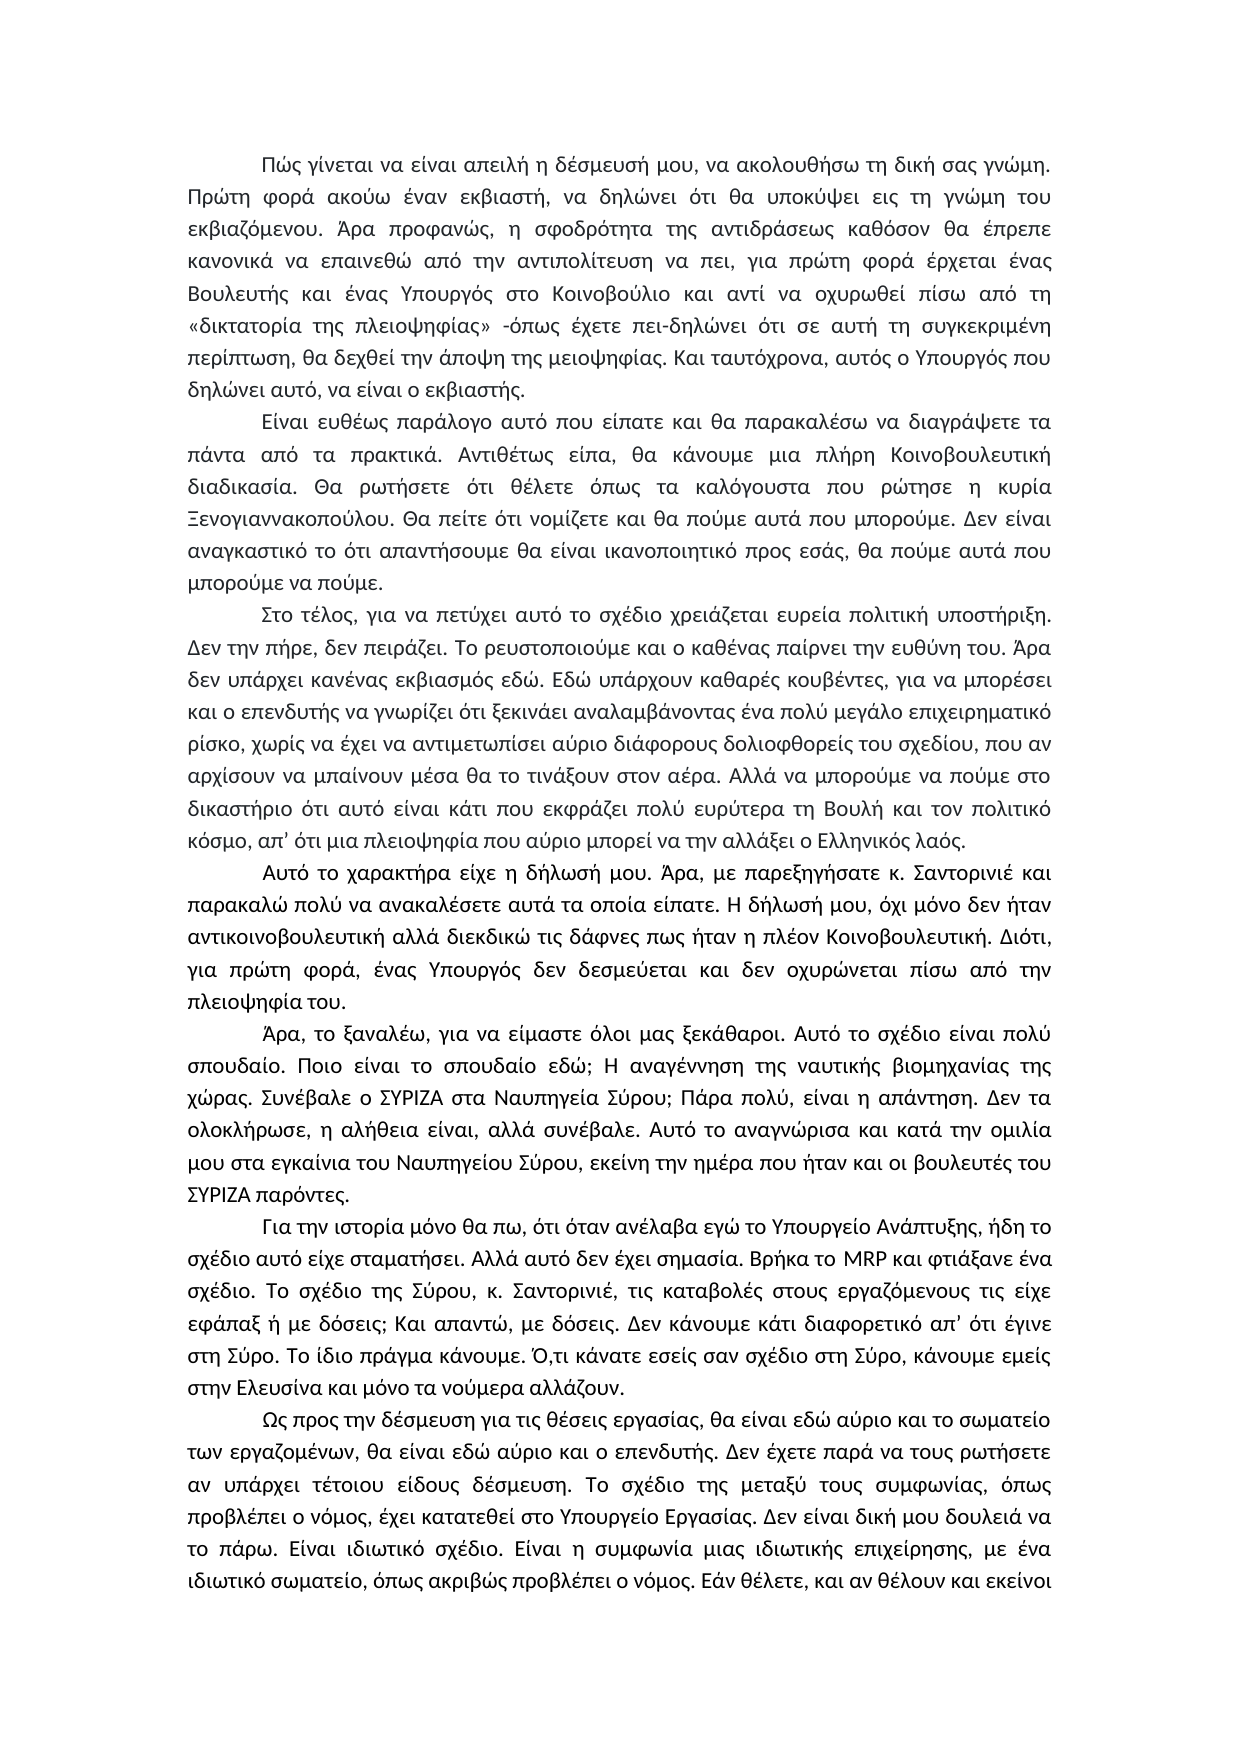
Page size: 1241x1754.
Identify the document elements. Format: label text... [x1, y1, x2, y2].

text Στο τέλος, για να πετύχει αυτό το σχέδιο χρειάζεται ευρεία πολιτική υποστήριξη. Δεν την πήρε, δεν πειράζει. Το ρευστοποιούμε και ο καθένας παίρνει την ευθύνη του. Άρα δεν υπάρχει κανένας εκβιασμός εδώ. Εδώ υπάρχουν καθαρές κουβέντες, για να μπορέσει και ο επενδυτής να γνωρίζει ότι ξεκινάει αναλαμβάνοντας ένα πολύ μεγάλο επιχειρηματικό ρίσκο, χωρίς να έχει να αντιμετωπίσει αύριο διάφορους δολιοφθορείς του σχεδίου, που αν αρχίσουν να μπαίνουν μέσα θα το τινάξουν στον αέρα. Αλλά να μπορούμε να πούμε στο δικαστήριο ότι αυτό είναι κάτι που εκφράζει πολύ ευρύτερα τη Βουλή και τον πολιτικό κόσμο, απ’ ότι μια πλειοψηφία που αύριο μπορεί να την αλλάξει ο Ελληνικός λαός. [187, 601, 1053, 854]
text Για την ιστορία μόνο θα πω, ότι όταν ανέλαβα εγώ το Υπουργείο Ανάπτυξης, ήδη το σχέδιο αυτό είχε σταματήσει. Αλλά αυτό δεν έχει σημασία. Βρήκα το MRP και φτιάξανε ένα σχέδιο. Το σχέδιο της Σύρου, κ. Σαντορινιέ, τις καταβολές στους εργαζόμενους τις είχε εφάπαξ ή με δόσεις; Και απαντώ, με δόσεις. Δεν κάνουμε κάτι διαφορετικό απ’ ότι έγινε στη Σύρο. Το ίδιο πράγμα κάνουμε. Ό,τι κάνατε εσείς σαν σχέδιο στη Σύρο, κάνουμε εμείς στην Ελευσίνα και μόνο τα νούμερα αλλάζουν. [187, 1212, 1053, 1401]
text Είναι ευθέως παράλογο αυτό που είπατε και θα παρακαλέσω να διαγράψετε τα πάντα από τα πρακτικά. Αντιθέτως είπα, θα κάνουμε μια πλήρη Κοινοβουλευτική διαδικασία. Θα ρωτήσετε ότι θέλετε όπως τα καλόγουστα που ρώτησε η κυρία Ξενογιαννακοπούλου. Θα πείτε ότι νομίζετε και θα πούμε αυτά που μπορούμε. Δεν είναι αναγκαστικό το ότι απαντήσουμε θα είναι ικανοποιητικό προς εσάς, θα πούμε αυτά που μπορούμε να πούμε. [187, 407, 1053, 596]
text Πώς γίνεται να είναι απειλή η δέσμευσή μου, να ακολουθήσω τη δική σας γνώμη. Πρώτη φορά ακούω έναν εκβιαστή, να δηλώνει ότι θα υποκύψει εις τη γνώμη του εκβιαζόμενου. Άρα προφανώς, η σφοδρότητα της αντιδράσεως καθόσον θα έπρεπε κανονικά να επαινεθώ από την αντιπολίτευση να πει, για πρώτη φορά έρχεται ένας Βουλευτής και ένας Υπουργός στο Κοινοβούλιο και αντί να οχυρωθεί πίσω από τη «δικτατορία της πλειοψηφίας» -όπως έχετε πει-δηλώνει ότι σε αυτή τη συγκεκριμένη περίπτωση, θα δεχθεί την άποψη της μειοψηφίας. Και ταυτόχρονα, αυτός ο Υπουργός που δηλώνει αυτό, να είναι ο εκβιαστής. [187, 150, 1053, 403]
text Αυτό το χαρακτήρα είχε η δήλωσή μου. Άρα, με παρεξηγήσατε κ. Σαντορινιέ και παρακαλώ πολύ να ανακαλέσετε αυτά τα οποία είπατε. Η δήλωσή μου, όχι μόνο δεν ήταν αντικοινοβουλευτική αλλά διεκδικώ τις δάφνες πως ήταν η πλέον Κοινοβουλευτική. Διότι, για πρώτη φορά, ένας Υπουργός δεν δεσμεύεται και δεν οχυρώνεται πίσω από την πλειοψηφία του. [187, 858, 1053, 1015]
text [187, 1405, 1053, 1594]
text Άρα, το ξαναλέω, για να είμαστε όλοι μας ξεκάθαροι. Αυτό το σχέδιο είναι πολύ σπουδαίο. Ποιο είναι το σπουδαίο εδώ; Η αναγέννηση της ναυτικής βιομηχανίας της χώρας. Συνέβαλε ο ΣΥΡΙΖΑ στα Ναυπηγεία Σύρου; Πάρα πολύ, είναι η απάντηση. Δεν τα ολοκλήρωσε, η αλήθεια είναι, αλλά συνέβαλε. Αυτό το αναγνώρισα και κατά την ομιλία μου στα εγκαίνια του Ναυπηγείου Σύρου, εκείνη την ημέρα που ήταν και οι βουλευτές του ΣΥΡΙΖΑ παρόντες. [187, 1019, 1053, 1208]
